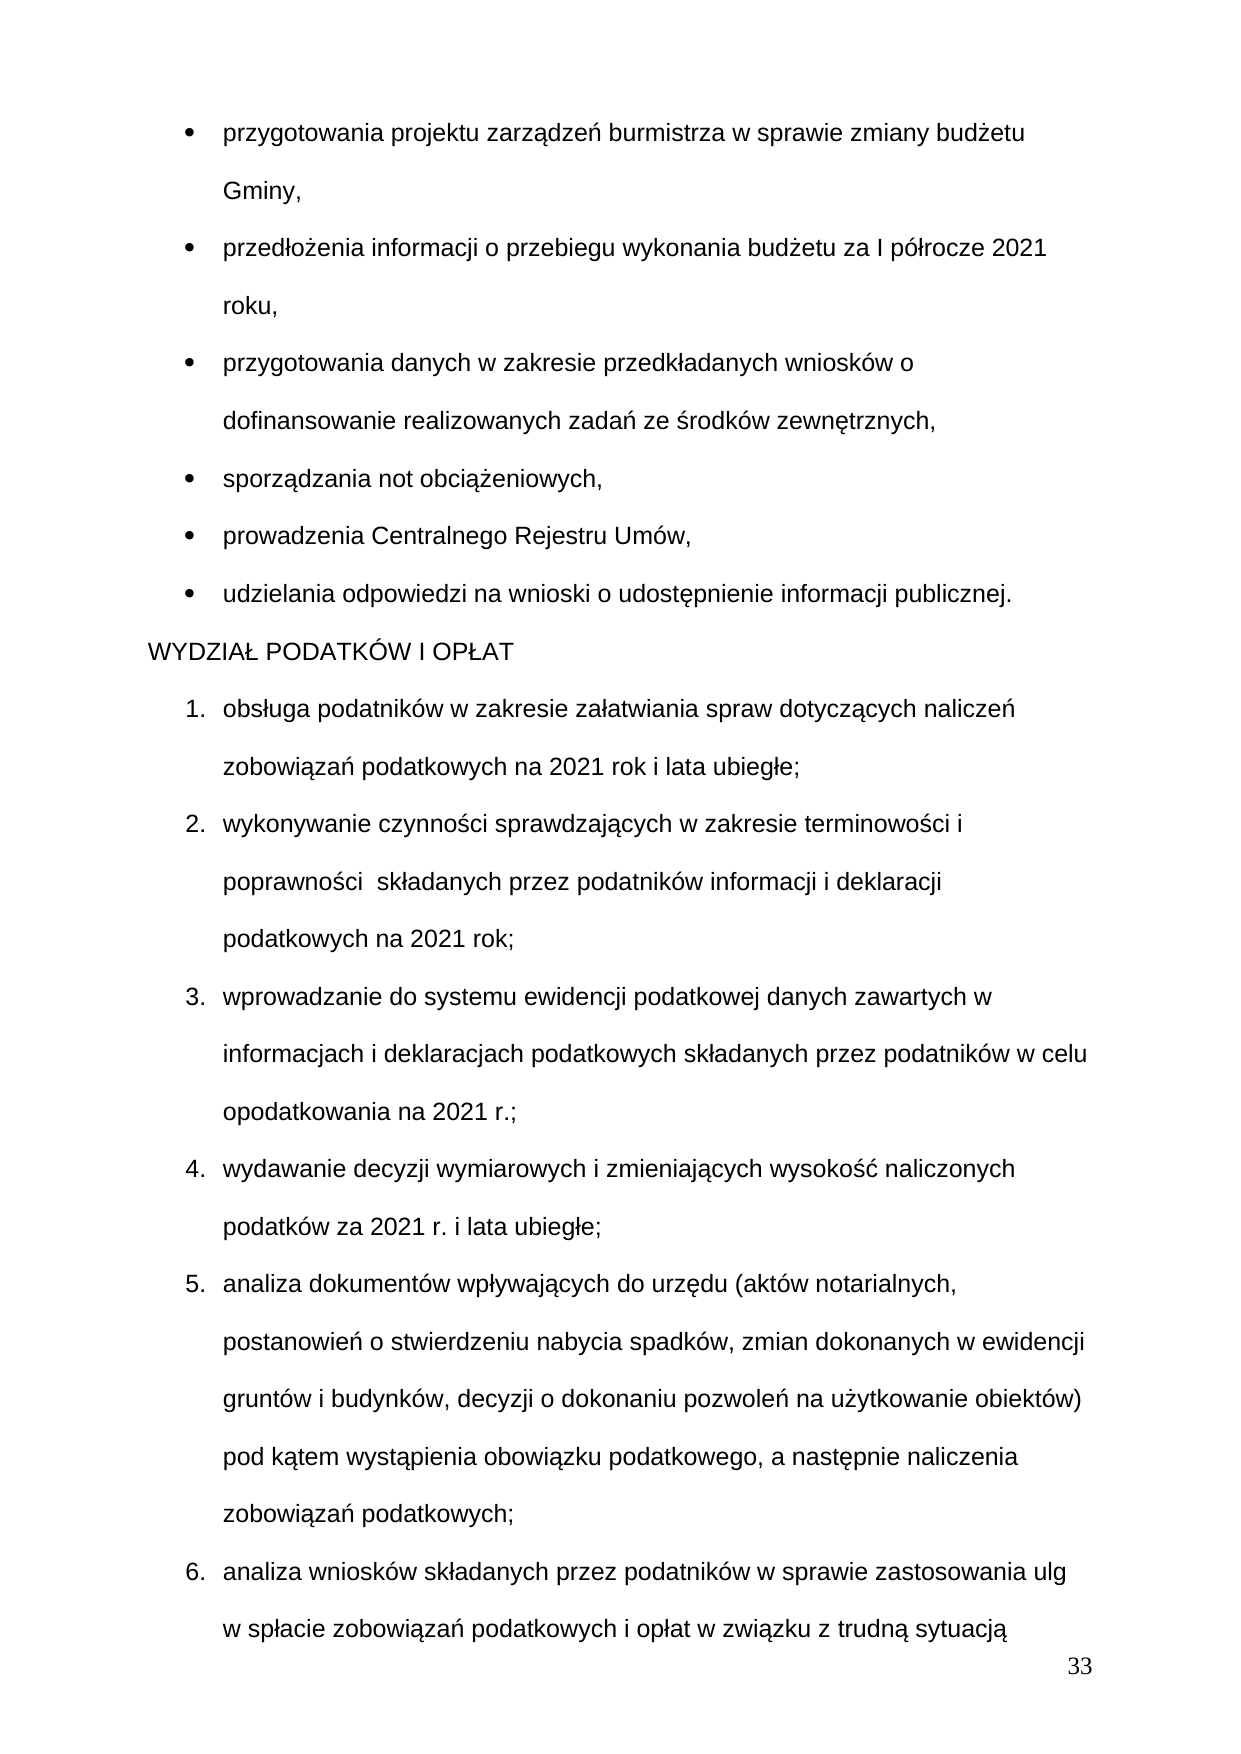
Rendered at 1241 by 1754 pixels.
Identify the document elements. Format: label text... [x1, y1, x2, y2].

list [185, 1557, 1092, 1643]
text WYDZIAŁ PODATKÓW I OPŁAT [148, 637, 1092, 665]
list przygotowania danych w zakresie przedkładanych wniosków o dofinansowanie realizowanych zadań ze środków zewnętrznych, [185, 348, 1092, 435]
list obsługa podatników w zakresie załatwiania spraw dotyczących naliczeń zobowiązań podatkowych na 2021 rok i lata ubiegłe; [185, 694, 1092, 780]
list wykonywanie czynności sprawdzających w zakresie terminowości i poprawności składanych przez podatników informacji i deklaracji podatkowych na 2021 rok; [185, 809, 1092, 953]
list sporządzania not obciążeniowych, [185, 463, 1092, 492]
list analiza dokumentów wpływających do urzędu (aktów notarialnych, postanowień o stwierdzeniu nabycia spadków, zmian dokonanych w ewidencji gruntów i budynków, decyzji o dokonaniu pozwoleń na użytkowanie obiektów) pod kątem wystąpienia obowiązku podatkowego, a następnie naliczenia zobowiązań podatkowych; [185, 1269, 1092, 1528]
list udzielania odpowiedzi na wnioski o udostępnienie informacji publicznej. [185, 579, 1092, 608]
list przygotowania projektu zarządzeń burmistrza w sprawie zmiany budżetu Gminy, [185, 118, 1092, 204]
list przedłożenia informacji o przebiegu wykonania budżetu za I półrocze 2021 roku, [185, 233, 1092, 320]
list wprowadzanie do systemu ewidencji podatkowej danych zawartych w informacjach i deklaracjach podatkowych składanych przez podatników w celu opodatkowania na 2021 r.; [185, 982, 1092, 1125]
list prowadzenia Centralnego Rejestru Umów, [185, 521, 1092, 550]
list wydawanie decyzji wymiarowych i zmieniających wysokość naliczonych podatków za 2021 r. i lata ubiegłe; [185, 1154, 1092, 1240]
